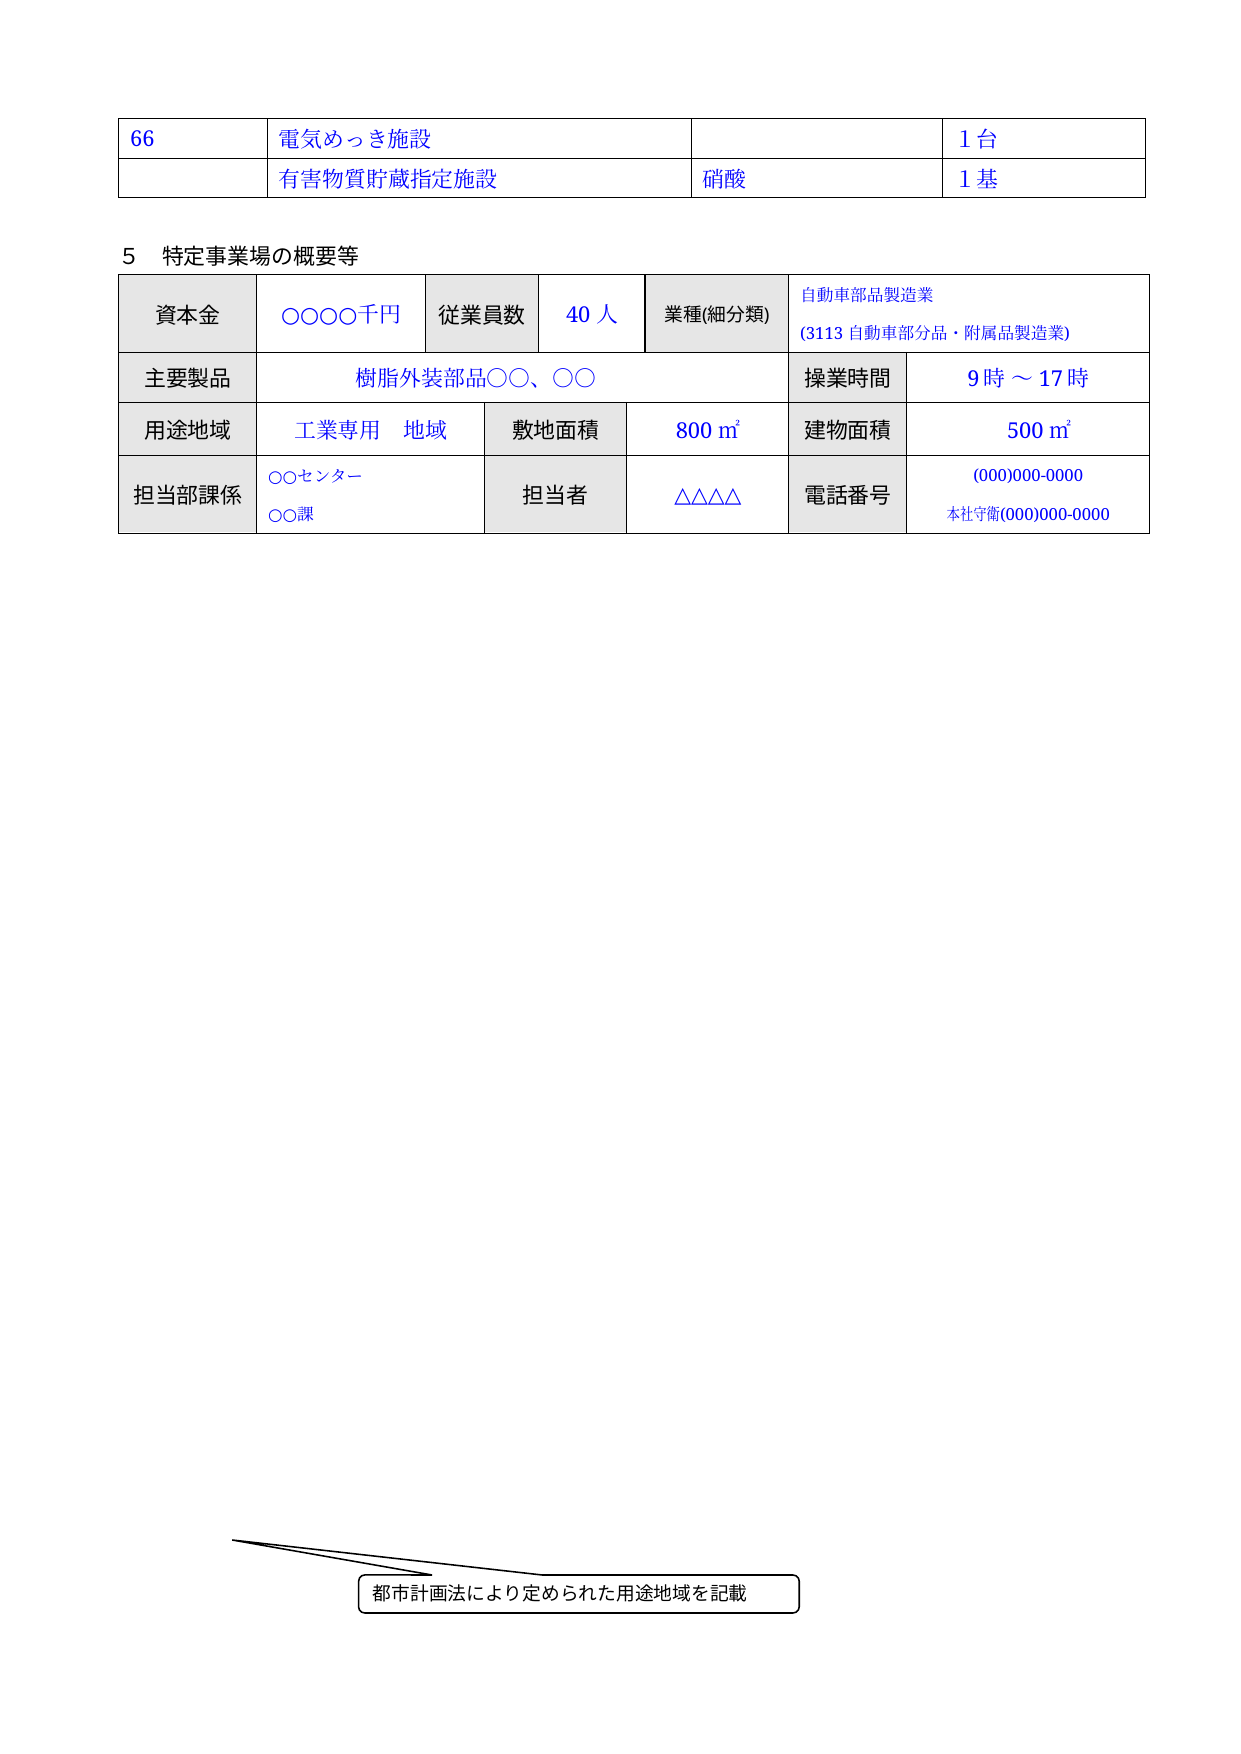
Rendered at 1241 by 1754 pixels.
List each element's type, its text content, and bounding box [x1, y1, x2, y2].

text ５ 特定事業場の概要等 [118, 236, 1122, 274]
table_cell 800 ㎡ [627, 403, 788, 455]
table_header ○○○○千円 [257, 275, 425, 352]
table_header 資本金 [119, 275, 256, 352]
table_cell 建物面積 [789, 403, 906, 455]
table_cell 500 ㎡ [907, 403, 1149, 455]
table_cell １台 [943, 119, 1145, 157]
table_cell [692, 119, 942, 157]
table_cell 操業時間 [789, 353, 906, 402]
table_cell 樹脂外装部品○○、○○ [257, 353, 788, 402]
table_cell △△△△ [627, 456, 788, 532]
table_cell 電気めっき施設 [268, 119, 691, 157]
table_cell 担当部課係 [119, 456, 256, 532]
table_cell 工業専用 地域 [257, 403, 484, 455]
table_cell 用途地域 [119, 403, 256, 455]
table_cell 66 [119, 119, 267, 157]
table_cell 9時 ～ 17時 [907, 353, 1149, 402]
table_cell 硝酸 [692, 159, 942, 197]
table_header 従業員数 [426, 275, 538, 352]
table_header 40 人 [539, 275, 644, 352]
table_cell [119, 159, 267, 197]
table_cell 電話番号 [789, 456, 906, 532]
table_header 業種(細分類) [646, 275, 788, 352]
table_cell 担当者 [485, 456, 626, 532]
table_cell (000)000-0000 本社守衛(000)000-0000 [907, 456, 1149, 532]
table_header 自動車部品製造業 (3113 自動車部分品・附属品製造業) [789, 275, 1149, 352]
table_cell 敷地面積 [485, 403, 626, 455]
table_cell １基 [943, 159, 1145, 197]
table_cell 有害物質貯蔵指定施設 [268, 159, 691, 197]
table_cell ○○センター ○○課 [257, 456, 484, 532]
table_cell 主要製品 [119, 353, 256, 402]
